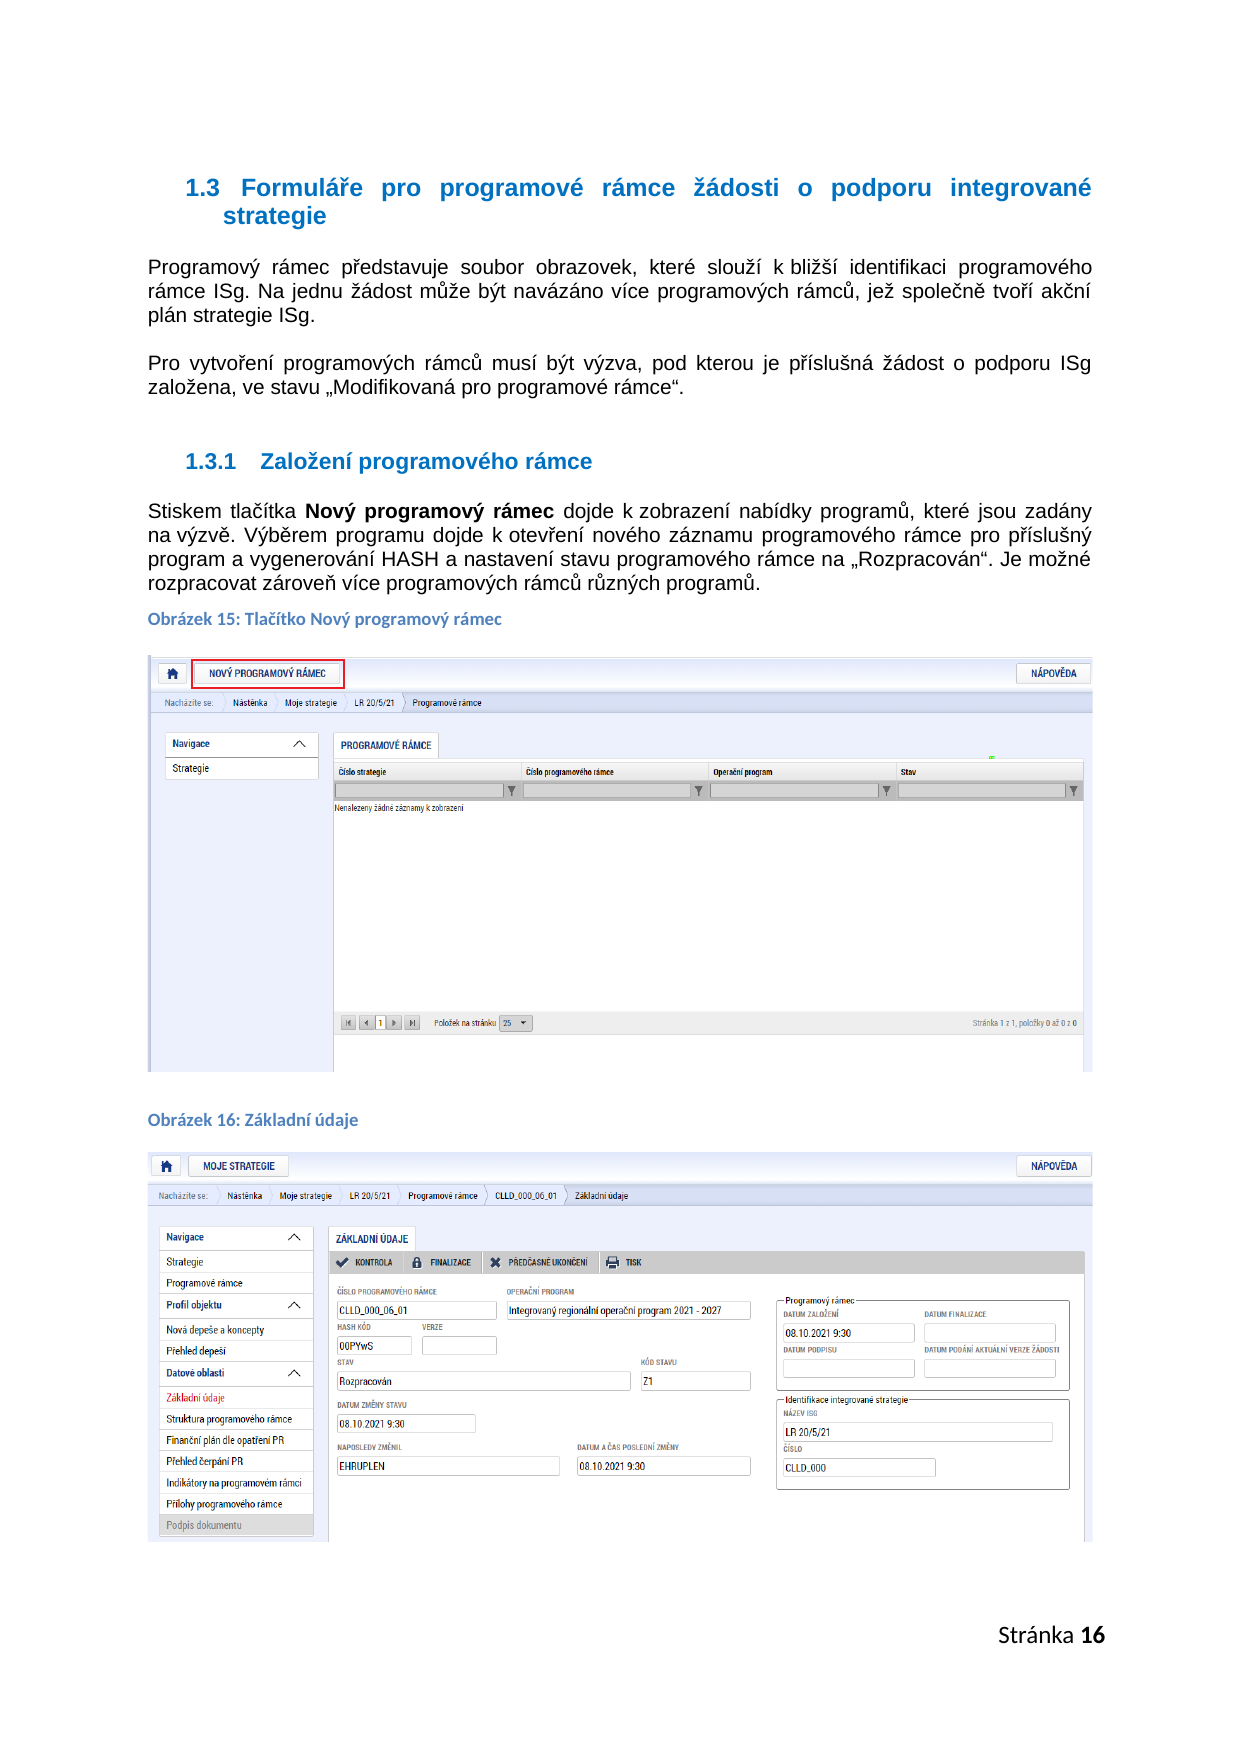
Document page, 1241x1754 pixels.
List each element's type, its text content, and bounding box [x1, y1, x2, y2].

text Založení programového rámce [185, 448, 1093, 474]
text Pro vytvoření programových rámců musí být výzva, pod kterou je příslušná žádost o podporu ISg založena, ve stavu „Modifikovaná pro programové rámce“. [148, 351, 1093, 399]
text Programový rámec představuje soubor obrazovek, které slouží k bližší identifikaci programového rámce ISg. Na jednu žádost může být navázáno více programových rámců, jež společně tvoří akční plán strategie ISg. [148, 255, 1093, 327]
text Obrázek 16: Základní údaje [148, 1108, 1093, 1131]
text Formuláře pro programové rámce žádosti o podporu integrované strategie [185, 173, 1093, 230]
text Stiskem tlačítka Nový programový rámec dojde k zobrazení nabídky programů, které jsou zadány na výzvě. Výběrem programu dojde k otevření nového záznamu programového rámce pro příslušný program a vygenerování HASH a nastavení stavu programového rámce na „Rozpracován“. Je možné rozpracovat zároveň více programových rámců různých programů. [148, 499, 1093, 595]
picture [147, 1152, 1093, 1542]
text Obrázek 15: Tlačítko Nový programový rámec [148, 607, 1093, 630]
picture [147, 655, 1093, 1072]
